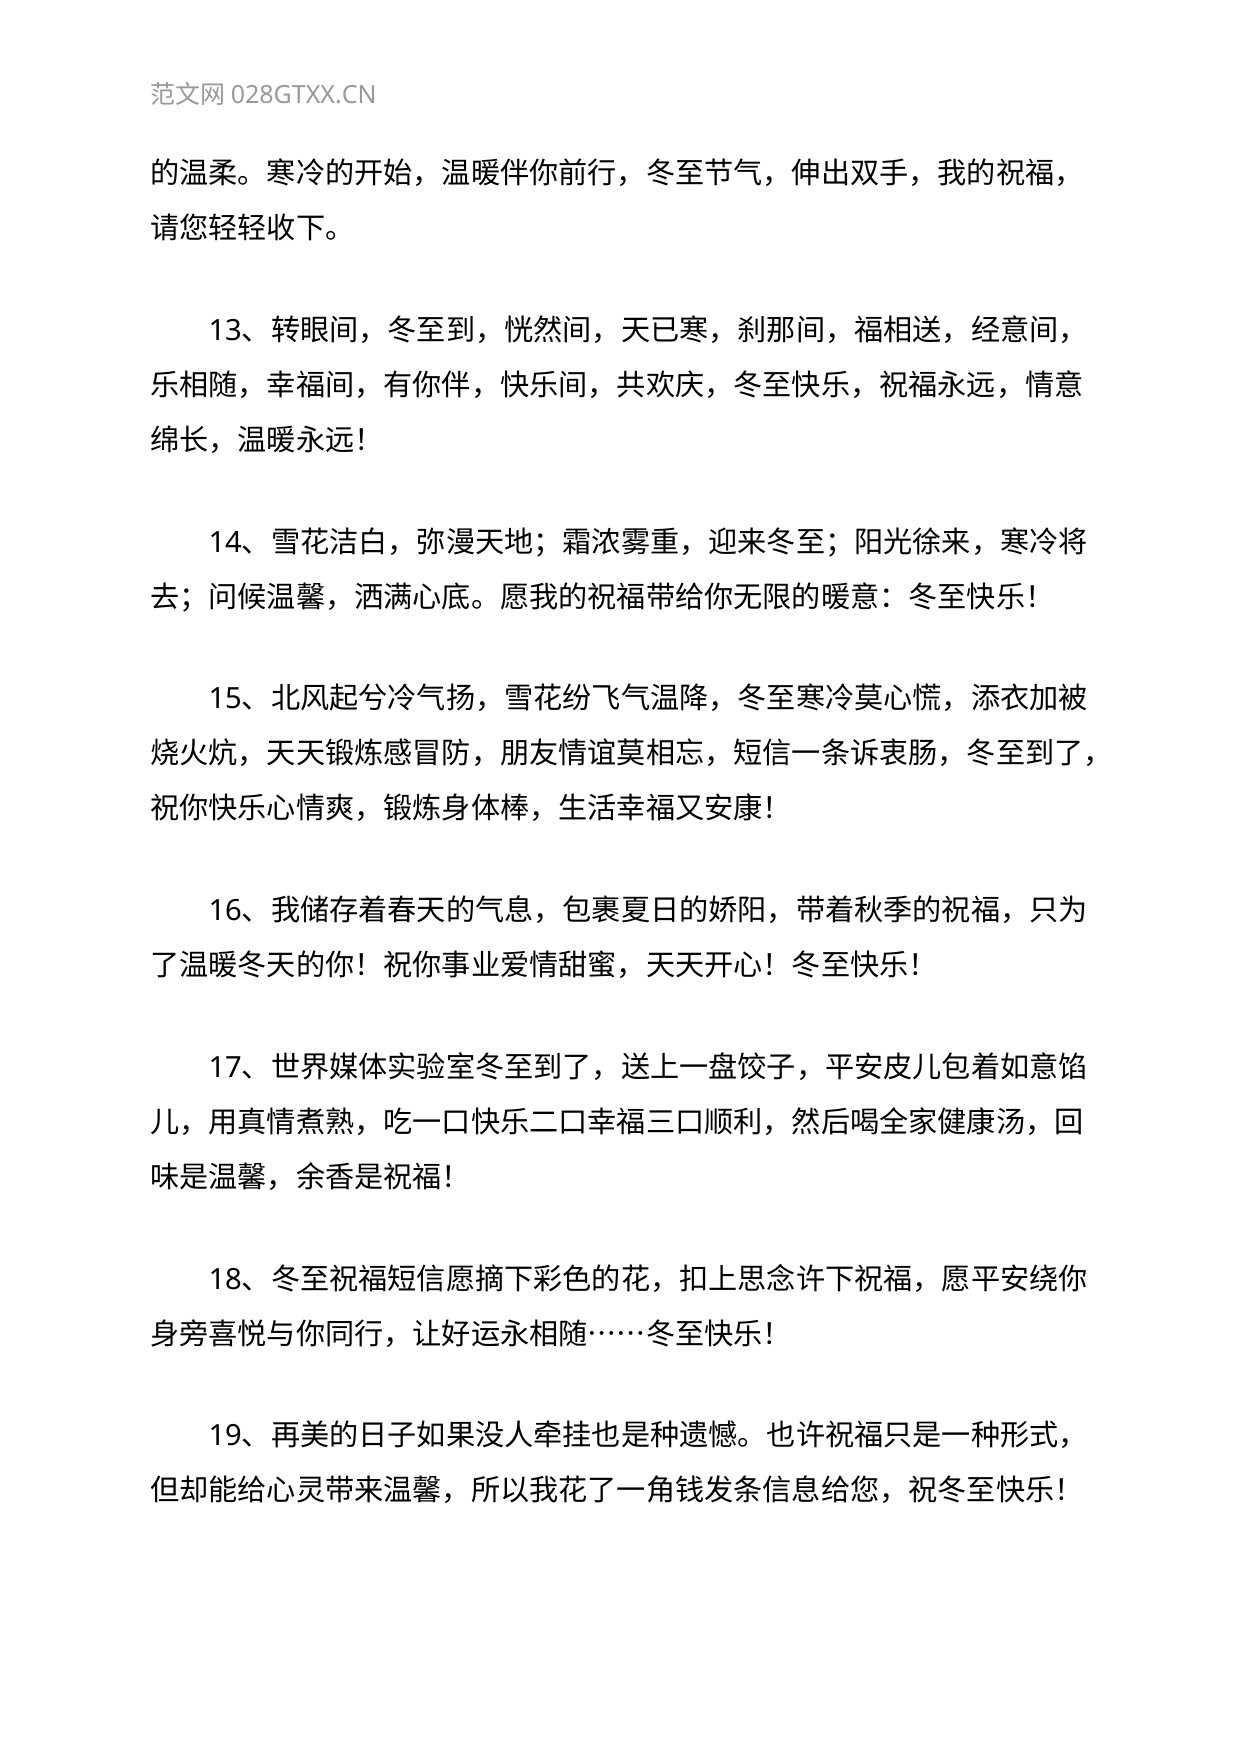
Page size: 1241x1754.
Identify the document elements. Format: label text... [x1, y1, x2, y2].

text 13、转眼间，冬至到，恍然间，天已寒，刹那间，福相送，经意间，乐相随，幸福间，有你伴，快乐间，共欢庆，冬至快乐，祝福永远，情意绵长，温暖永远！ [150, 307, 1090, 459]
text 15、北风起兮冷气扬，雪花纷飞气温降，冬至寒冷莫心慌，添衣加被烧火炕，天天锻炼感冒防，朋友情谊莫相忘，短信一条诉衷肠，冬至到了，祝你快乐心情爽，锻炼身体棒，生活幸福又安康！ [150, 675, 1090, 827]
text 16、我储存着春天的气息，包裹夏日的娇阳，带着秋季的祝福，只为了温暖冬天的你！祝你事业爱情甜蜜，天天开心！冬至快乐！ [150, 887, 1090, 984]
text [150, 150, 1090, 247]
text 19、再美的日子如果没人牵挂也是种遗憾。也许祝福只是一种形式，但却能给心灵带来温馨，所以我花了一角钱发条信息给您，祝冬至快乐！ [150, 1412, 1090, 1509]
text 14、雪花洁白，弥漫天地；霜浓雾重，迎来冬至；阳光徐来，寒冷将去；问候温馨，洒满心底。愿我的祝福带给你无限的暖意：冬至快乐！ [150, 518, 1090, 616]
text 17、世界媒体实验室冬至到了，送上一盘饺子，平安皮儿包着如意馅儿，用真情煮熟，吃一口快乐二口幸福三口顺利，然后喝全家健康汤，回味是温馨，余香是祝福！ [150, 1043, 1090, 1196]
text 18、冬至祝福短信愿摘下彩色的花，扣上思念许下祝福，愿平安绕你身旁喜悦与你同行，让好运永相随……冬至快乐！ [150, 1255, 1090, 1352]
